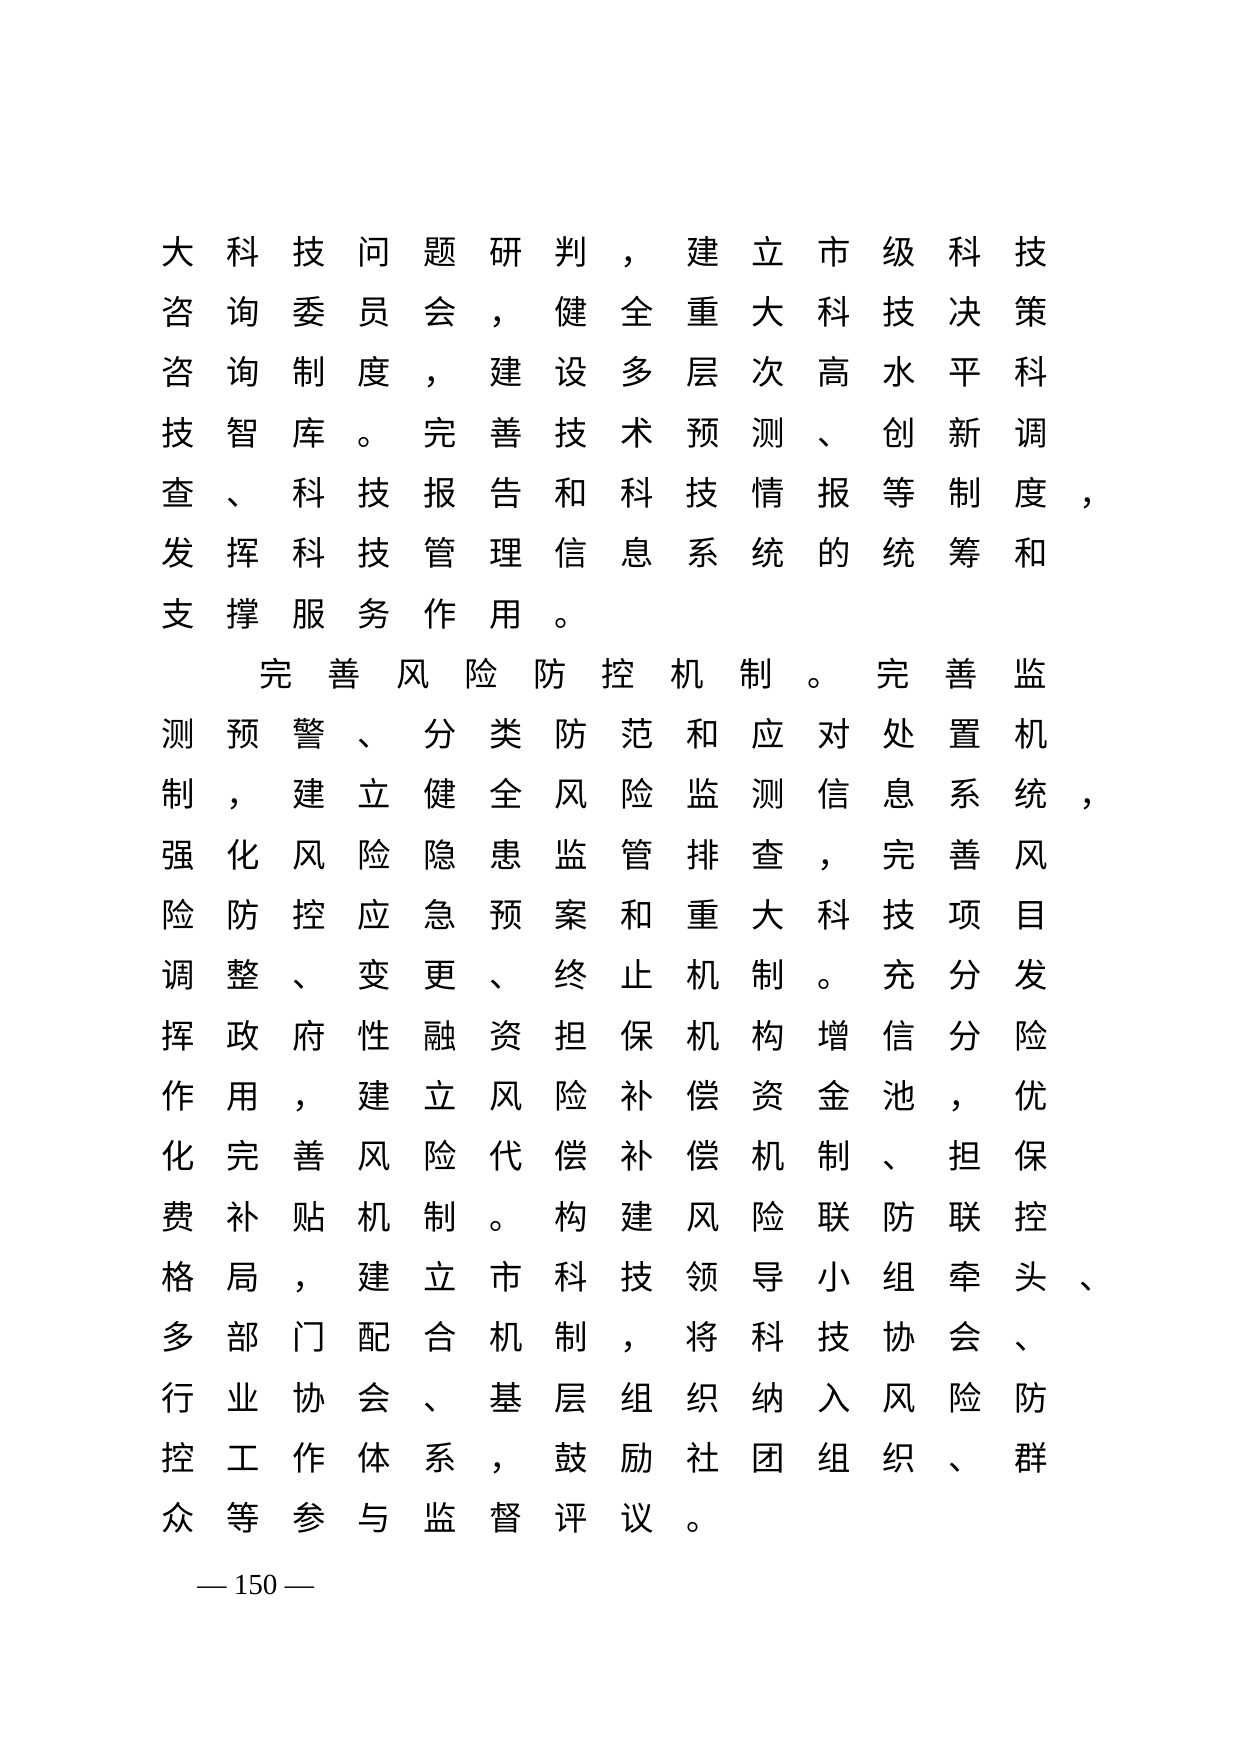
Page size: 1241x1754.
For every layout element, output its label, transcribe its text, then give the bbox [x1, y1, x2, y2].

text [161, 219, 1079, 642]
text 完善风险防控机制。完善监测预警、分类防范和应对处置机制，建立健全风险监测信息系统，强化风险隐患监管排查，完善风险防控应急预案和重大科技项目调整、变更、终止机制。充分发挥政府性融资担保机构增信分险作用，建立风险补偿资金池，优化完善风险代偿补偿机制、担保费补贴机制。构建风险联防联控格局，建立市科技领导小组牵头、多部门配合机制，将科技协会、行业协会、基层组织纳入风险防控工作体系，鼓励社团组织、群众等参与监督评议。 [161, 642, 1079, 1546]
